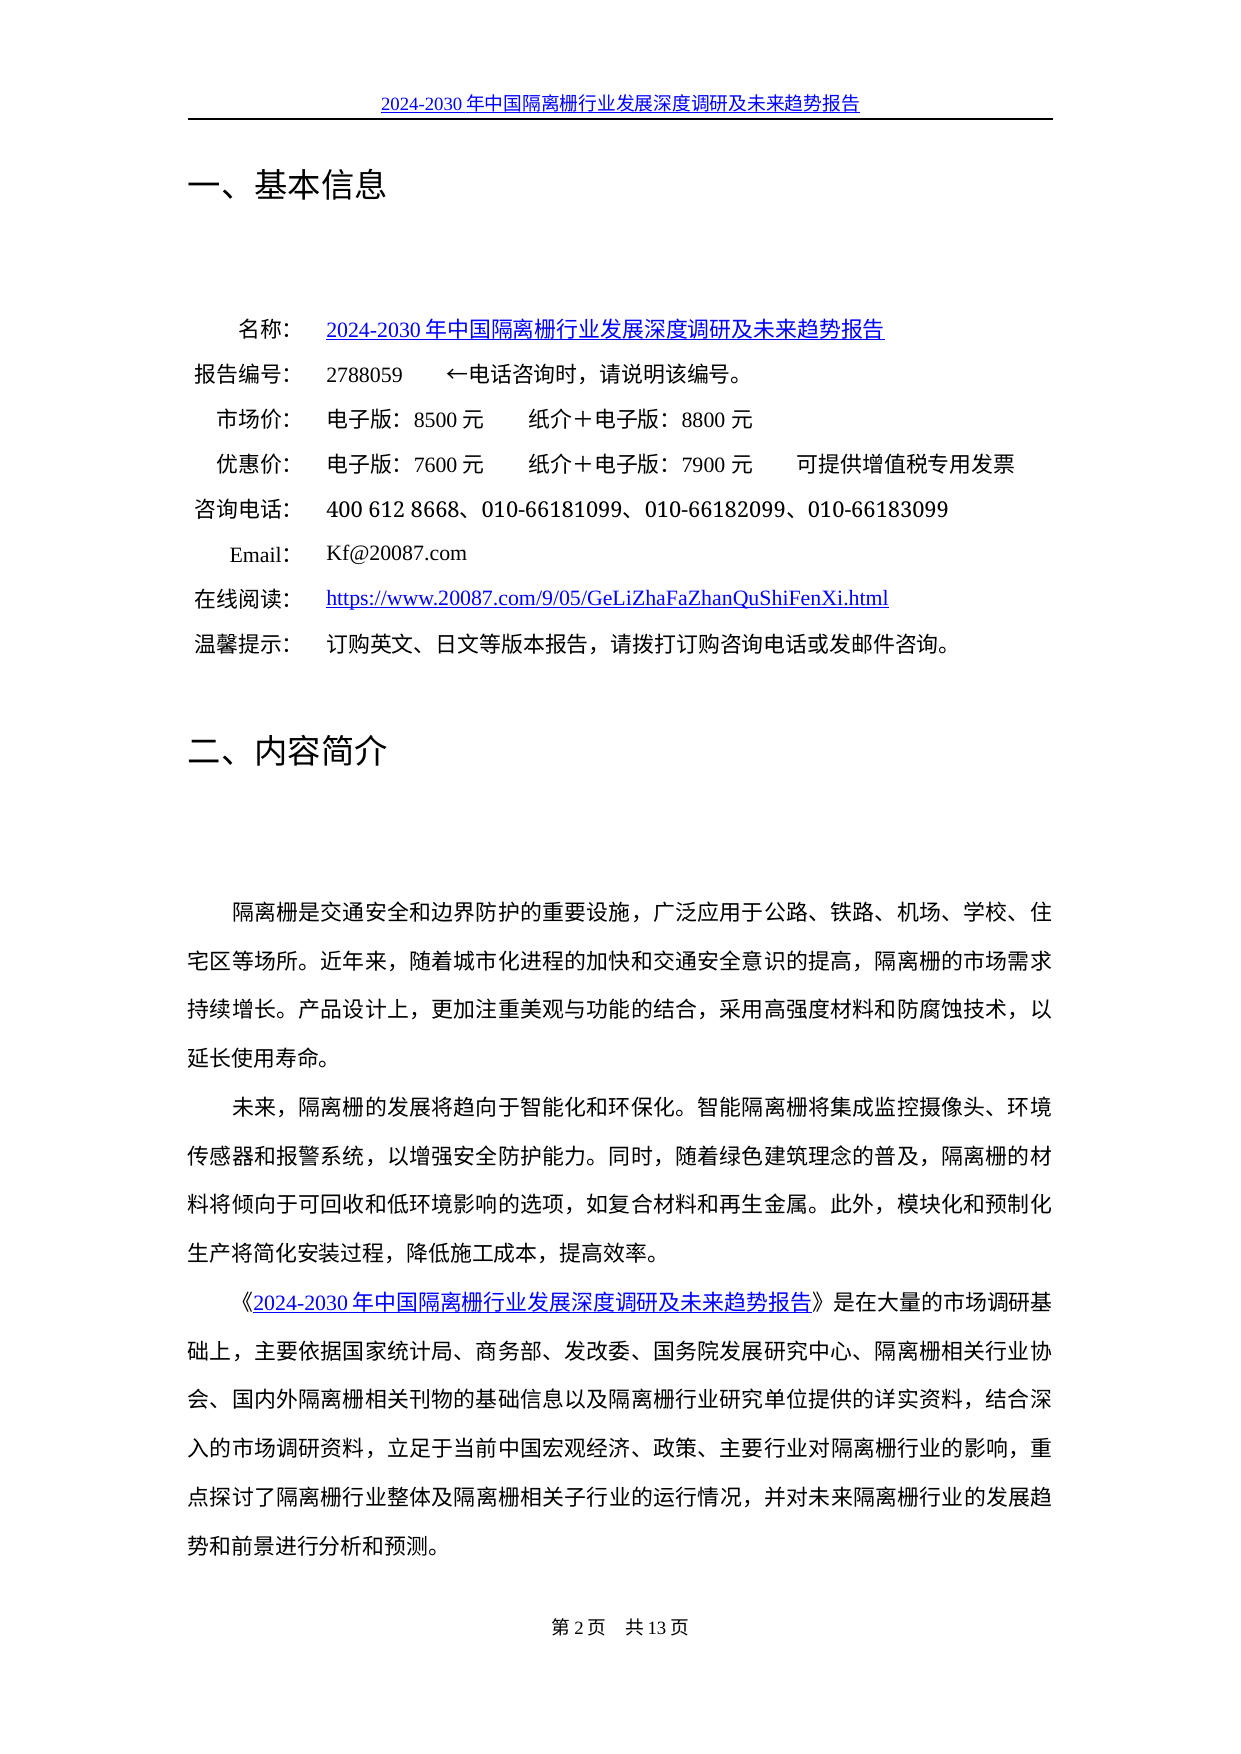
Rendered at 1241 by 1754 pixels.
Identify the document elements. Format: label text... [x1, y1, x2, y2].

table_cell [315, 582, 1073, 627]
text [187, 894, 1053, 1561]
title 二、内容简介 [187, 717, 1053, 782]
table_cell 400 612 8668、010-66181099、010-66182099、010-66183099 [315, 492, 1073, 537]
table_header 2024-2030年中国隔离栅行业发展深度调研及未来趋势报告 [315, 312, 1073, 357]
table_cell 咨询电话： [167, 492, 315, 537]
table_cell 在线阅读： [167, 582, 315, 627]
table_cell 2788059 ←电话咨询时，请说明该编号。 [315, 357, 1073, 402]
table_cell 温馨提示： [167, 627, 315, 672]
table_cell 报告编号： [167, 357, 315, 402]
table_cell 订购英文、日文等版本报告，请拨打订购咨询电话或发邮件咨询。 [315, 627, 1073, 672]
table_cell Email： [167, 537, 315, 582]
title 一、基本信息 [187, 150, 1053, 215]
table_cell 优惠价： [167, 447, 315, 492]
table_cell 市场价： [167, 402, 315, 447]
table_header 名称： [167, 312, 315, 357]
table_cell Kf@20087.com [315, 537, 1073, 582]
table_cell 电子版：8500 元 纸介＋电子版：8800 元 [315, 402, 1073, 447]
table_cell 电子版：7600 元 纸介＋电子版：7900 元 可提供增值税专用发票 [315, 447, 1073, 492]
